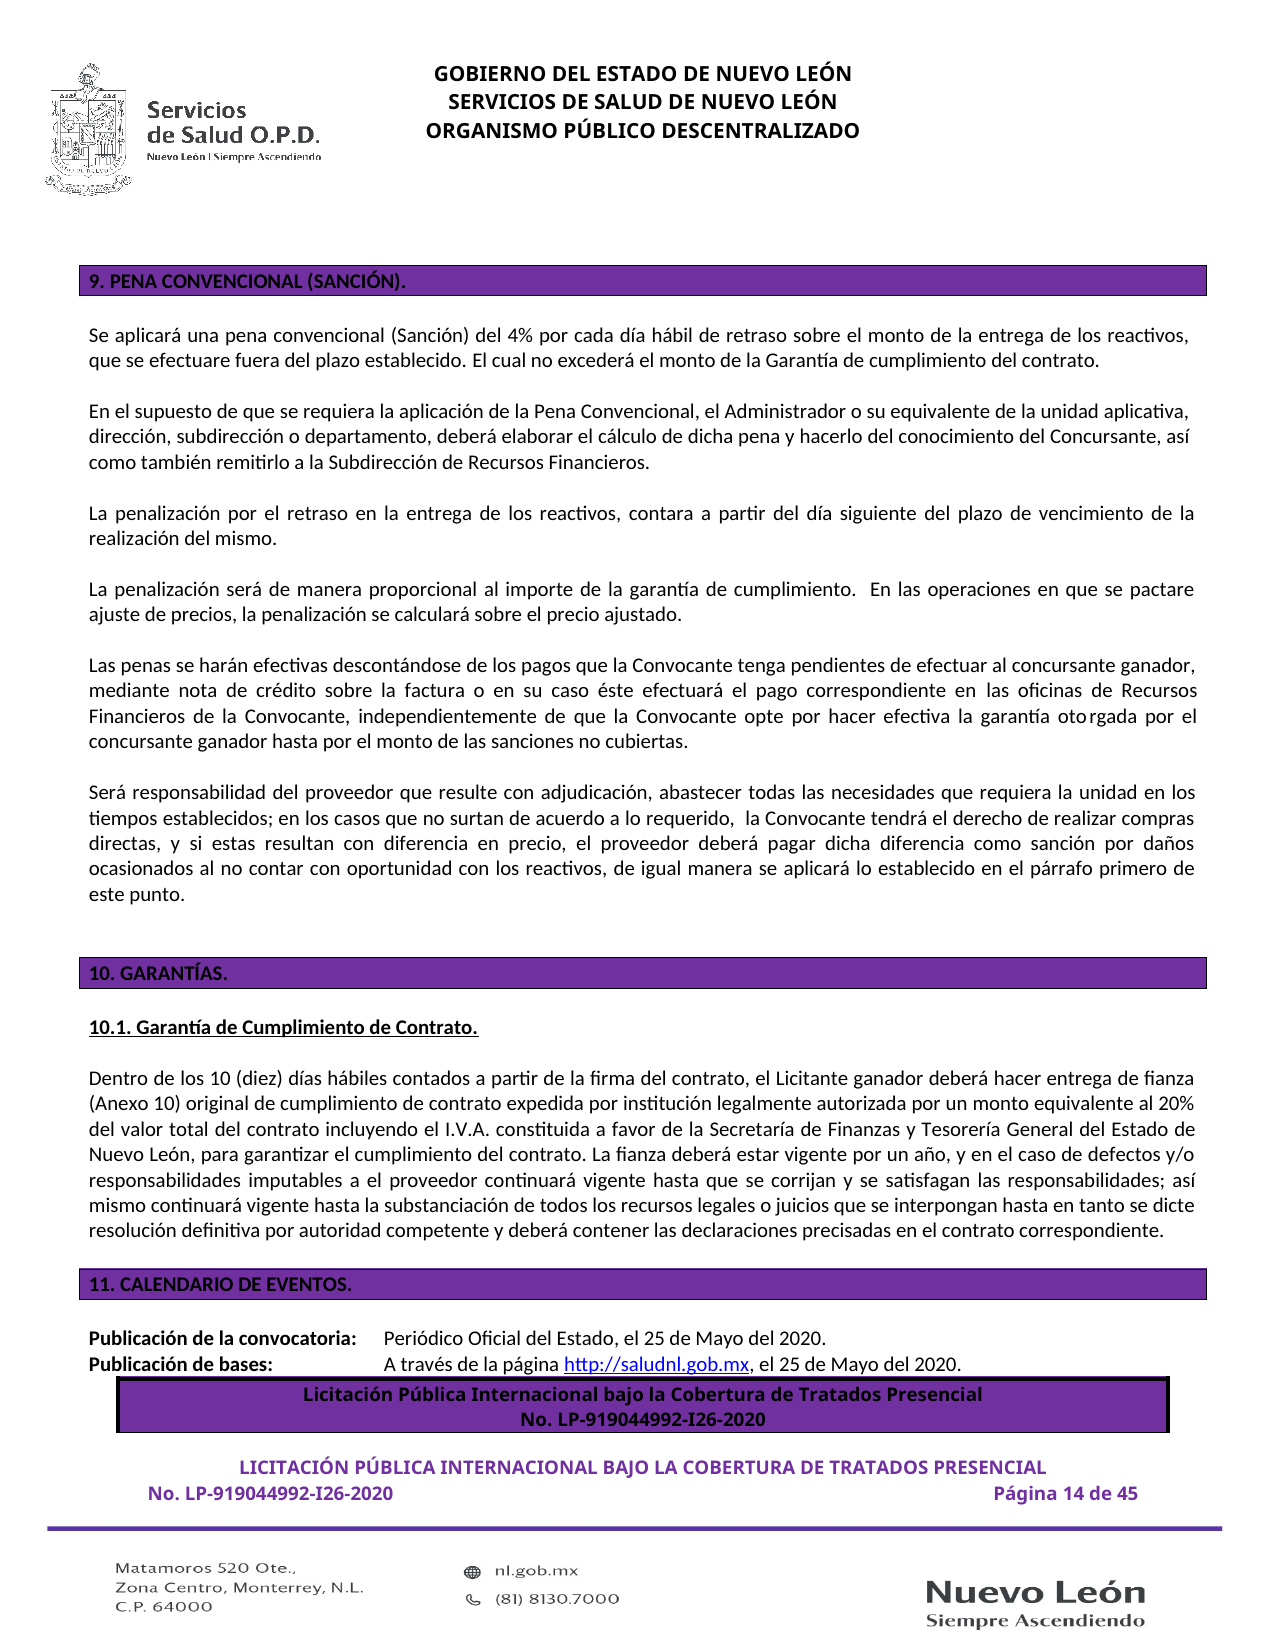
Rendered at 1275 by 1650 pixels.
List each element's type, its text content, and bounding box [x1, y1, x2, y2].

picture [42, 1521, 1223, 1637]
text Se aplicará una pena convencional (Sanción) del 4% por cada día hábil de retraso sobre el monto de la entrega de los reactivos, que se efectuare fuera del plazo establecido. El cual no excederá el monto de de cumplimiento del contrato. [89, 322, 1192, 373]
text Publicación de bases: A través de la página http://saludnl.gob.mx, el 25 de Mayo del 2020. [89, 1351, 1197, 1376]
text Dentro de los 10 (diez) días hábiles contados a partir de la firma del contrato, el Licitante ganador deberá hacer entrega de fianza (Anexo 10) original de cumplimiento de contrato expedida por institución legalmente autorizada por un monto equivalente al 20% del valor total del contrato incluyendo el I.V.A. constituida a favor de la Secretaría de Finanzas y Tesorería General del Estado de Nuevo León, para garantizar el cumplimiento del contrato. La fianza deberá estar vigente por un año, y en el caso de defectos y/o responsabilidades imputables a el proveedor continuará vigente hasta que se corrijan y se satisfagan las responsabilidades; así mismo continuará vigente hasta la substanciación de todos los recursos legales o juicios que se interpongan hasta en tanto se dicte resolución definitiva por autoridad competente y deberá contener las declaraciones precisadas en el contrato correspondiente. [89, 1065, 1197, 1243]
text Publicación de la convocatoria: Periódico Oficial del Estado, el 25 de Mayo del 2020. [89, 1326, 1197, 1351]
list La penalización por el retraso en la entrega de los reactivos, contara a partir del día siguiente del plazo de vencimiento de la realización del mismo. [89, 500, 1197, 551]
text La penalización será de manera proporcional al importe de la garantía de cumplimiento. En las operaciones en que se pactare ajuste de precios, la penalización se calculará sobre el precio ajustado. [89, 576, 1197, 627]
picture [9, 7, 356, 252]
text En el supuesto de que se requiera la aplicación de la Pena Convencional, el Administrador o su equivalente de la unidad aplicativa, dirección, subdirección o departamento, deberá elaborar el cálculo de dicha pena y hacerlo del conocimiento del Concursante, así como también remitirlo a la Subdirección de Recursos Financieros. [89, 398, 1192, 474]
text 9. PENA CONVENCIONAL (SANCIÓN). [80, 266, 1206, 295]
text 10. GARANTÍAS. [80, 958, 1206, 988]
text 11. CALENDARIO DE EVENTOS. [80, 1270, 1206, 1299]
text Las penas se harán efectivas descontándose de los pagos que la Convocante tenga pendientes de efectuar al concursante ganador, mediante nota de crédito sobre la factura o en su caso éste efectuará el pago correspondiente en las oficinas de Recursos Financieros de la Convocante, independientemente de que la Convocante opte por hacer efectiva la garantía otorgada por el concursante ganador hasta por el monto de las sanciones no cubiertas. [89, 652, 1197, 754]
text Será responsabilidad del proveedor que resulte con adjudicación, abastecer todas las necesidades que requiera la unidad en los tiempos establecidos; en los casos que no surtan de acuerdo a lo requerido, la Convocante tendrá el derecho de realizar compras directas, y si estas resultan con diferencia en precio, el proveedor deberá pagar dicha diferencia como sanción por daños ocasionados al no contar con oportunidad con los reactivos, de igual manera se aplicará lo establecido en el párrafo primero de este punto. [89, 779, 1197, 906]
text 10.1. Garantía de Cumplimiento de Contrato. [89, 1014, 1197, 1040]
